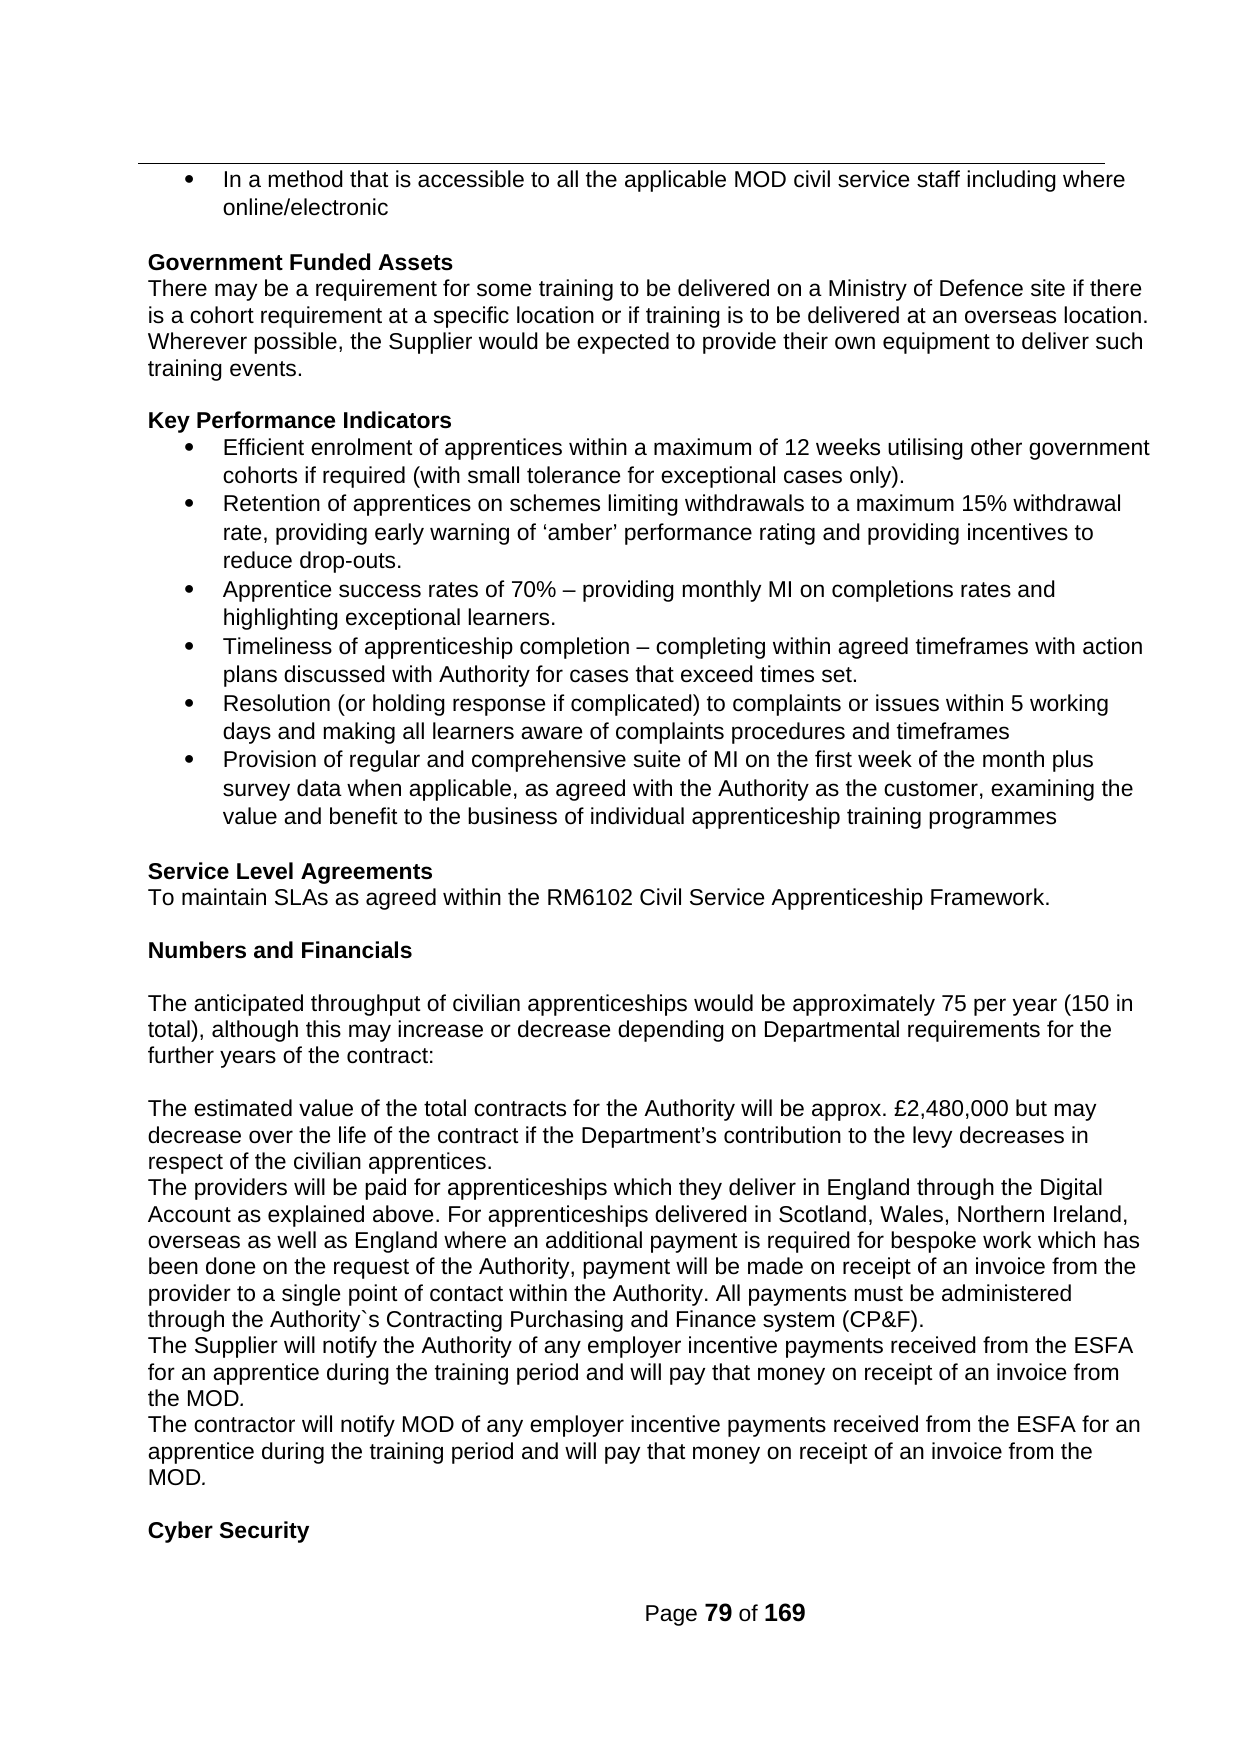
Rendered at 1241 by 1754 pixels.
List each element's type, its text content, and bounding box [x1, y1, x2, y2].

text The anticipated throughput of civilian apprenticeships would be approximately 75 per year (150 in total), although this may increase or decrease depending on Departmental requirements for the further years of the contract: [148, 990, 1152, 1069]
list Retention of apprentices on schemes limiting withdrawals to a maximum 15% withdrawal rate, providing early warning of ‘amber’ performance rating and providing incentives to reduce drop-outs. [185, 490, 1152, 574]
text Key Performance Indicators [148, 407, 1152, 433]
list Resolution (or holding response if complicated) to complaints or issues within 5 working days and making all learners aware of complaints procedures and timeframes [185, 689, 1152, 744]
list Efficient enrolment of apprentices within a maximum of 12 weeks utilising other government cohorts if required (with small tolerance for exceptional cases only). [185, 433, 1152, 488]
list In a method that is accessible to all the applicable MOD civil service staff including where online/electronic [185, 142, 1152, 221]
text The Supplier will notify the Authority of any employer incentive payments received from the ESFA for an apprentice during the training period and will pay that money on receipt of an invoice from the MOD. [148, 1332, 1152, 1411]
text The estimated value of the total contracts for the Authority will be approx. £2,480,000 but may decrease over the life of the contract if the Department’s contribution to the levy decreases in respect of the civilian apprentices. [148, 1095, 1152, 1174]
text Numbers and Financials [148, 937, 1152, 963]
text Cyber Security [148, 1517, 1152, 1543]
text The contractor will notify MOD of any employer incentive payments received from the ESFA for an apprentice during the training period and will pay that money on receipt of an invoice from the MOD. [148, 1411, 1152, 1491]
list Timeliness of apprenticeship completion – completing within agreed timeframes with action plans discussed with Authority for cases that exceed times set. [185, 633, 1152, 687]
list Apprentice success rates of 70% – providing monthly MI on completions rates and highlighting exceptional learners. [185, 576, 1152, 631]
text To maintain SLAs as agreed within the RM6102 Civil Service Apprenticeship Framework. [148, 884, 1152, 911]
text There may be a requirement for some training to be delivered on a Ministry of Defence site if there is a cohort requirement at a specific location or if training is to be delivered at an overseas location. Wherever possible, the Supplier would be expected to provide their own equipment to deliver such training events. [148, 275, 1152, 381]
text Government Funded Assets [148, 249, 1152, 275]
list Provision of regular and comprehensive suite of MI on the first week of the month plus survey data when applicable, as agreed with the Authority as the customer, examining the value and benefit to the business of individual apprenticeship training programmes [185, 746, 1152, 829]
text Service Level Agreements [148, 858, 1152, 884]
text The providers will be paid for apprenticeships which they deliver in England through the Digital Account as explained above. For apprenticeships delivered in Scotland, Wales, Northern Ireland, overseas as well as England where an additional payment is required for bespoke work which has been done on the request of the Authority, payment will be made on receipt of an invoice from the provider to a single point of contact within the Authority. All payments must be administered through the Authority`s Contracting Purchasing and Finance system (CP&F). [148, 1174, 1152, 1332]
